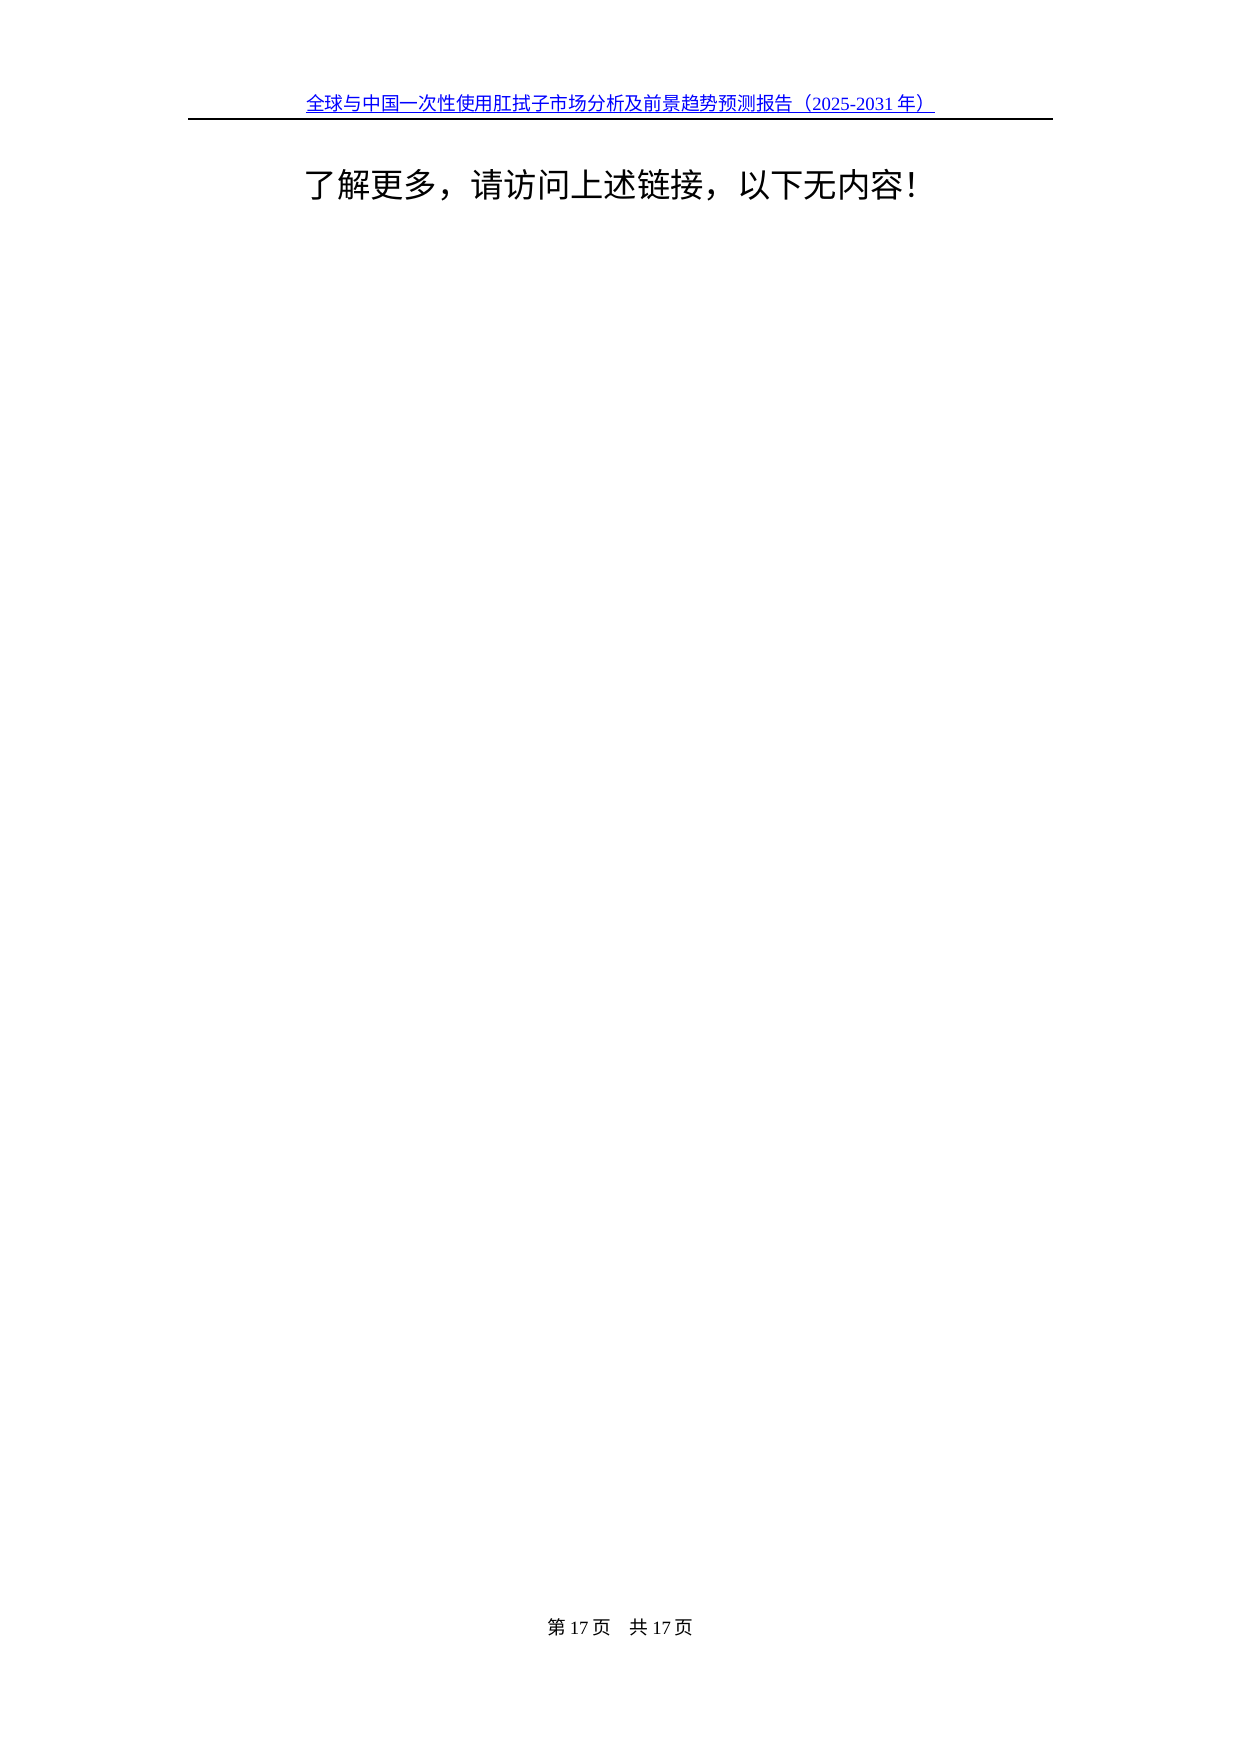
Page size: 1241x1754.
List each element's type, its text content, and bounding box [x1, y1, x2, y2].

title 了解更多，请访问上述链接，以下无内容！ [187, 150, 1053, 215]
